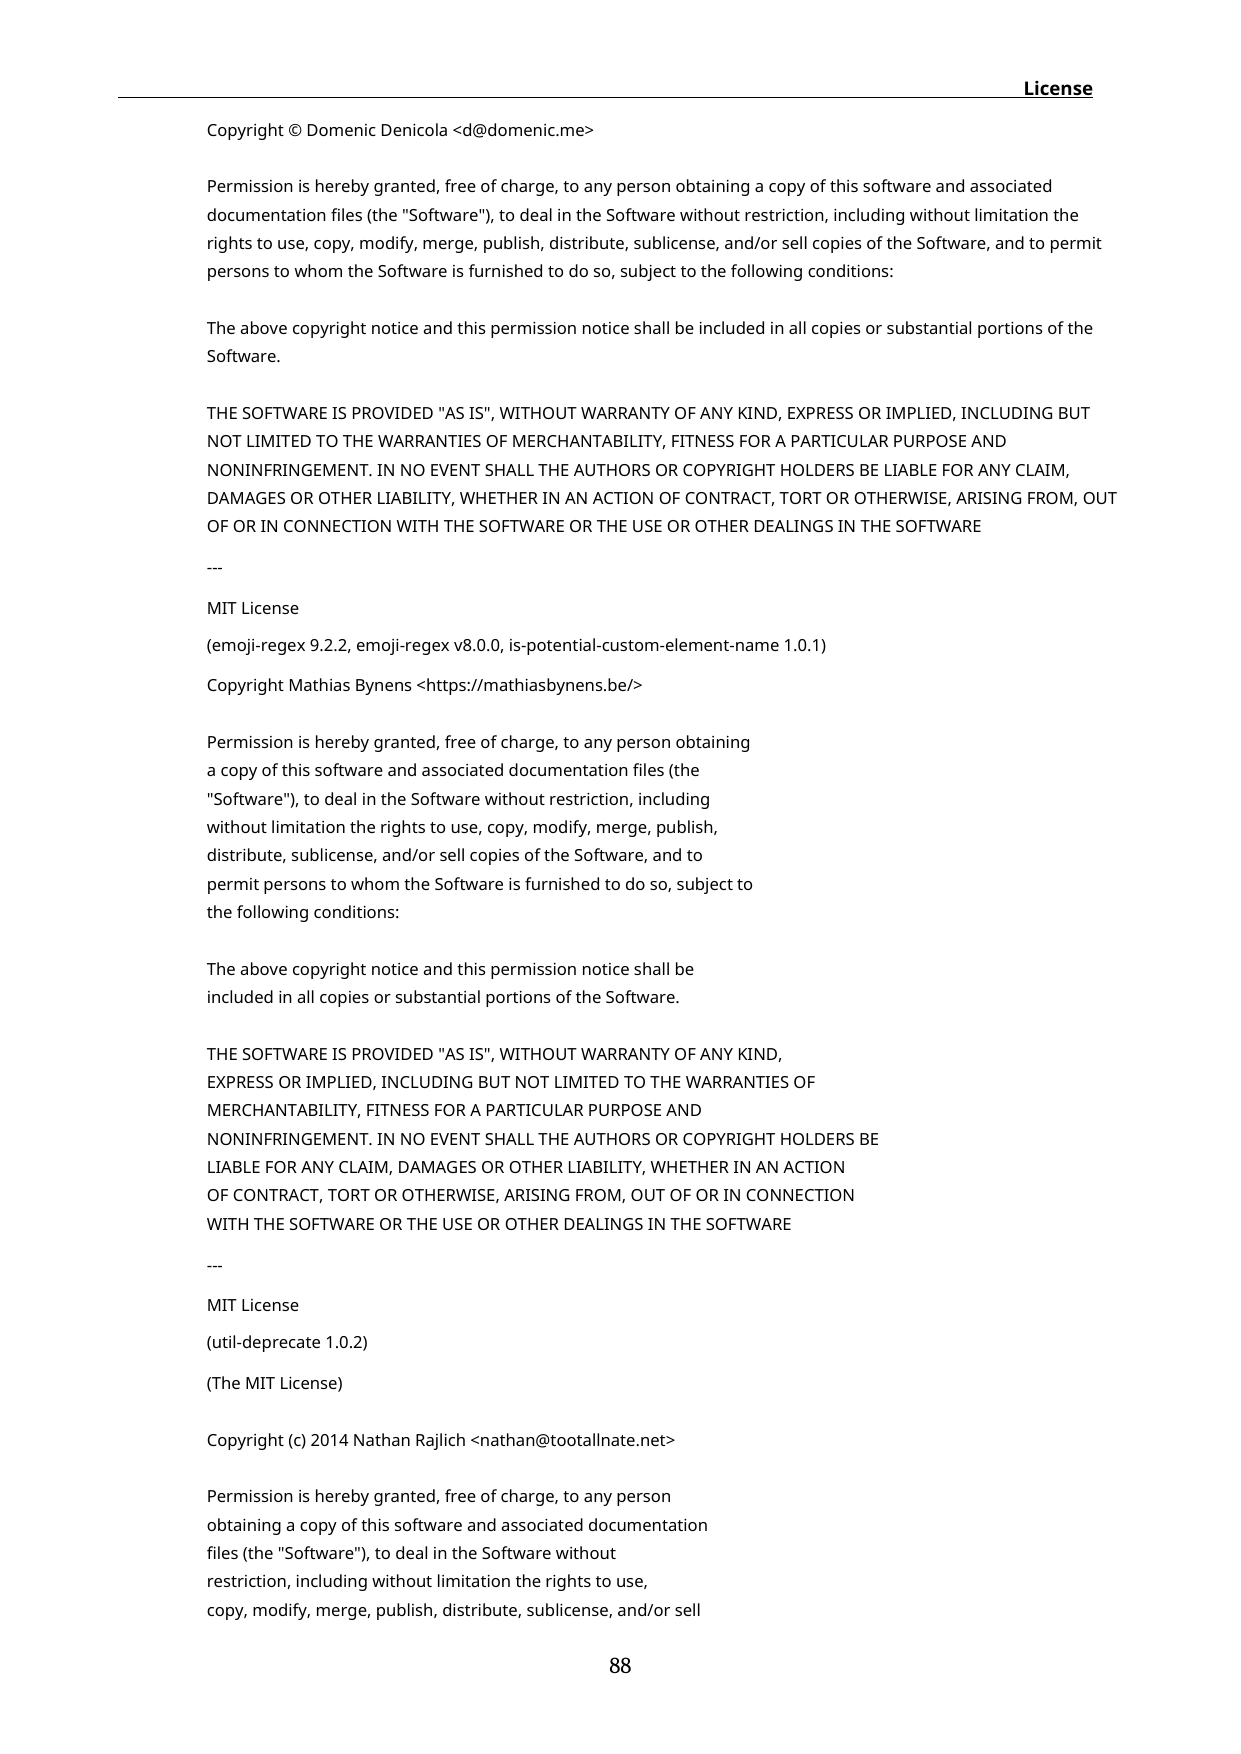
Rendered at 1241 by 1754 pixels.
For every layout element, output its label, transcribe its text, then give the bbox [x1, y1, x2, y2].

text --- [207, 1253, 1122, 1276]
text (util-deprecate 1.0.2) [207, 1331, 1122, 1353]
text MIT License [207, 596, 1122, 619]
text --- [207, 556, 1122, 578]
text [207, 1371, 1122, 1621]
text MIT License [207, 1294, 1122, 1317]
text Copyright Mathias Bynens <https://mathiasbynens.be/> Permission is hereby granted, free of charge, to any person obtaining a copy of this software and associated documentation files (the "Software"), to deal in the Software without restriction, including without limitation the rights to use, copy, modify, merge, publish, distribute, sublicense, and/or sell copies of the Software, and to permit persons to whom the Software is furnished to do so, subject to the following conditions: The above copyright notice and this permission notice shall be included in all copies or substantial portions of the Software. THE SOFTWARE IS PROVIDED "AS IS", WITHOUT WARRANTY OF ANY KIND, EXPRESS OR IMPLIED, INCLUDING BUT NOT LIMITED TO THE WARRANTIES OF MERCHANTABILITY, FITNESS FOR A PARTICULAR PURPOSE AND NONINFRINGEMENT. IN NO EVENT SHALL THE AUTHORS OR COPYRIGHT HOLDERS BE LIABLE FOR ANY CLAIM, DAMAGES OR OTHER LIABILITY, WHETHER IN AN ACTION OF CONTRACT, TORT OR OTHERWISE, ARISING FROM, OUT OF OR IN CONNECTION WITH THE SOFTWARE OR THE USE OR OTHER DEALINGS IN THE SOFTWARE [207, 674, 1122, 1235]
text (emoji-regex 9.2.2, emoji-regex v8.0.0, is-potential-custom-element-name 1.0.1) [207, 633, 1122, 656]
text Copyright © Domenic Denicola <d@domenic.me> Permission is hereby granted, free of charge, to any person obtaining a copy of this software and associated documentation files (the "Software"), to deal in the Software without restriction, including without limitation the rights to use, copy, modify, merge, publish, distribute, sublicense, and/or sell copies of the Software, and to permit persons to whom the Software is furnished to do so, subject to the following conditions: The above copyright notice and this permission notice shall be included in all copies or substantial portions of the Software. THE SOFTWARE IS PROVIDED "AS IS", WITHOUT WARRANTY OF ANY KIND, EXPRESS OR IMPLIED, INCLUDING BUT NOT LIMITED TO THE WARRANTIES OF MERCHANTABILITY, FITNESS FOR A PARTICULAR PURPOSE AND NONINFRINGEMENT. IN NO EVENT SHALL THE AUTHORS OR COPYRIGHT HOLDERS BE LIABLE FOR ANY CLAIM, DAMAGES OR OTHER LIABILITY, WHETHER IN AN ACTION OF CONTRACT, TORT OR OTHERWISE, ARISING FROM, OUT OF OR IN CONNECTION WITH THE SOFTWARE OR THE USE OR OTHER DEALINGS IN THE SOFTWARE [207, 118, 1122, 537]
